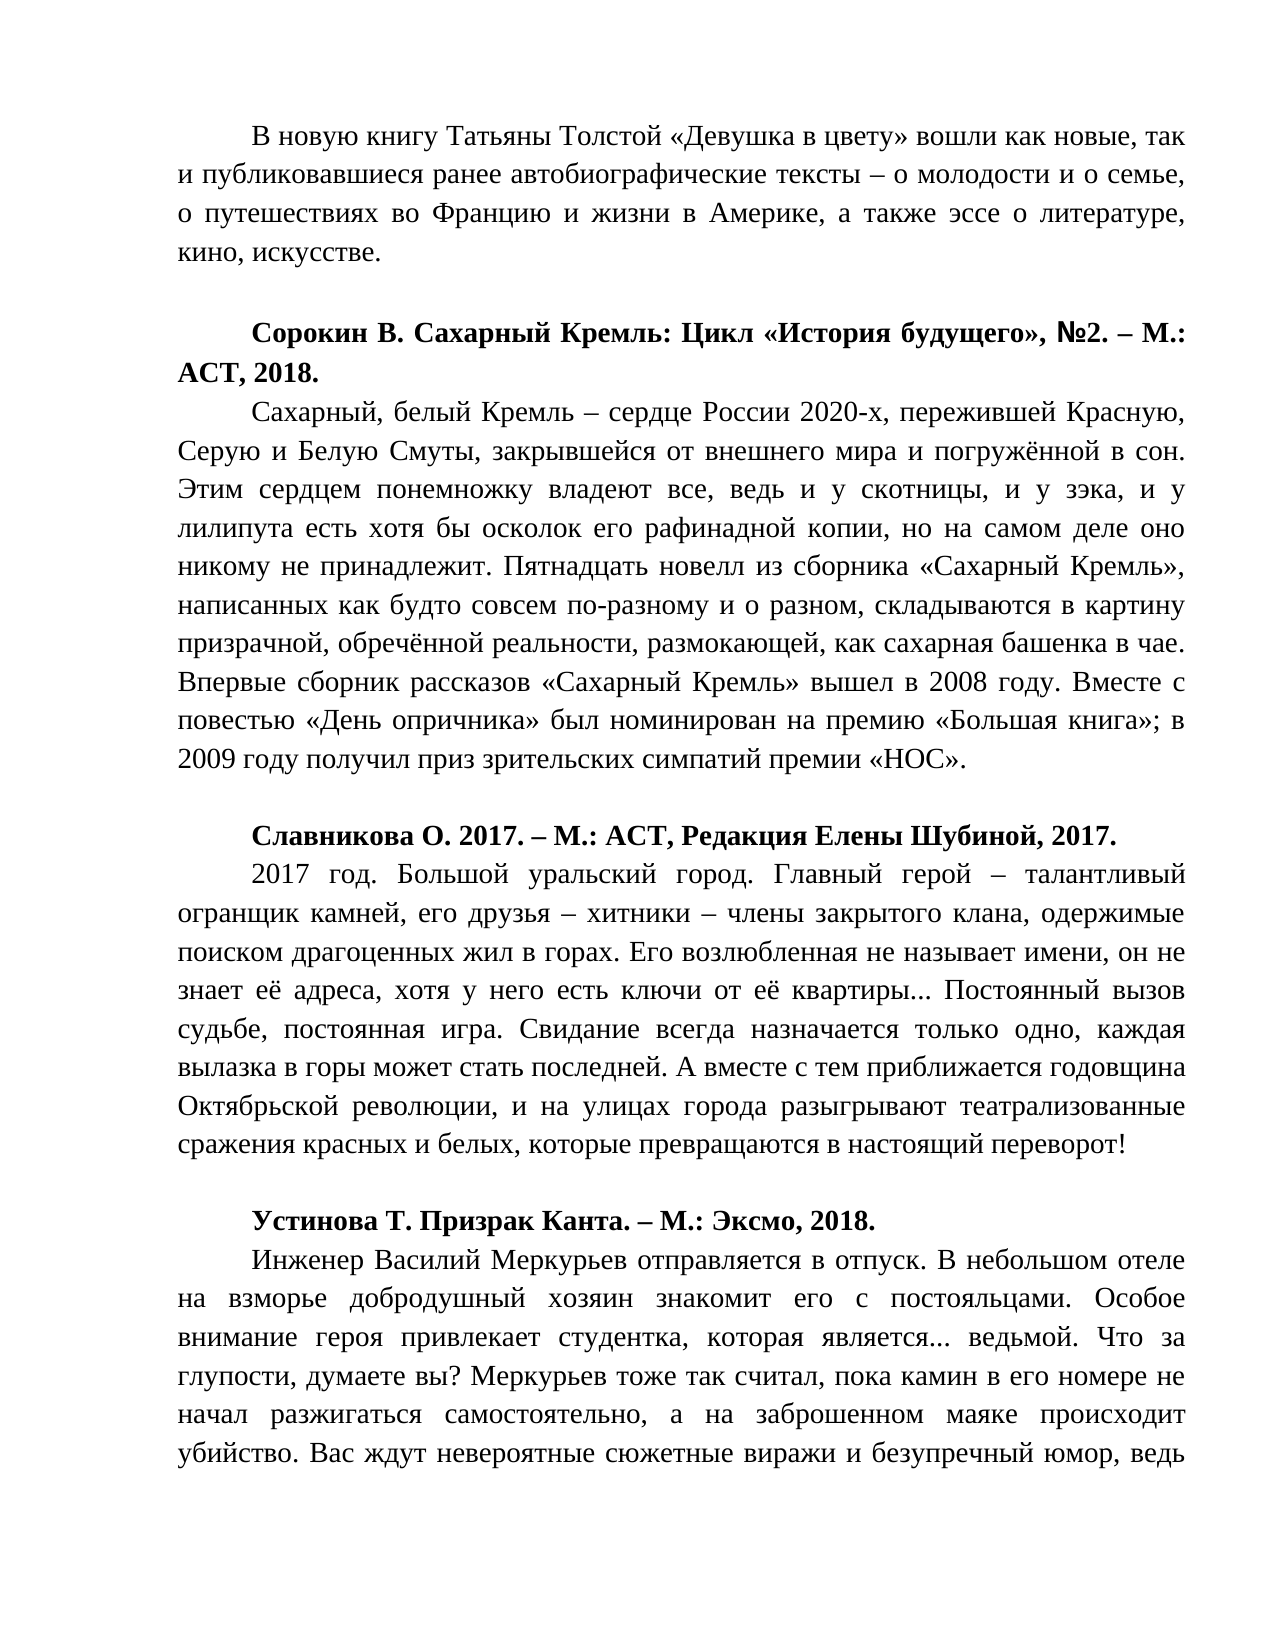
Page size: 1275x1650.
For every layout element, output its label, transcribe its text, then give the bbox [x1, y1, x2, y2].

text Славникова О. 2017. – М.: АСТ, Редакция Елены Шубиной, 2017. [177, 818, 1186, 852]
text Сорокин В. Сахарный Кремль: Цикл «История будущего», №2. – М.: АСТ, 2018. [177, 311, 1186, 389]
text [177, 1242, 1186, 1468]
text В новую книгу Татьяны Толстой «Девушка в цвету» вошли как новые, так и публиковавшиеся ранее автобиографические тексты – о молодости и о семье, о путешествиях во Францию и жизни в Америке, а также эссе о литературе, кино, искусстве. [177, 118, 1186, 267]
text Сахарный, белый Кремль – сердце России 2020-х, пережившей Красную, Серую и Белую Смуты, закрывшейся от внешнего мира и погружённой в сон. Этим сердцем понемножку владеют все, ведь и у скотницы, и у зэка, и у лилипута есть хотя бы осколок его рафинадной копии, но на самом деле оно никому не принадлежит. Пятнадцать новелл из сборника «Сахарный Кремль», написанных как будто совсем по-разному и о разном, складываются в картину призрачной, обречённой реальности, размокающей, как сахарная башенка в чае. Впервые сборник рассказов «Сахарный Кремль» вышел в 2008 году. Вместе с повестью «День опричника» был номинирован на премию «Большая книга»; в 2009 году получил приз зрительских симпатий премии «НОС». [177, 394, 1186, 774]
text 2017 год. Большой уральский город. Главный герой – талантливый огранщик камней, его друзья – хитники – члены закрытого клана, одержимые поиском драгоценных жил в горах. Его возлюбленная не называет имени, он не знает её адреса, хотя у него есть ключи от её квартиры... Постоянный вызов судьбе, постоянная игра. Свидание всегда назначается только одно, каждая вылазка в горы может стать последней. А вместе с тем приближается годовщина Октябрьской революции, и на улицах города разыгрывают театрализованные сражения красных и белых, которые превращаются в настоящий переворот! [177, 857, 1186, 1160]
text Устинова Т. Призрак Канта. – М.: Эксмо, 2018. [177, 1203, 1186, 1237]
